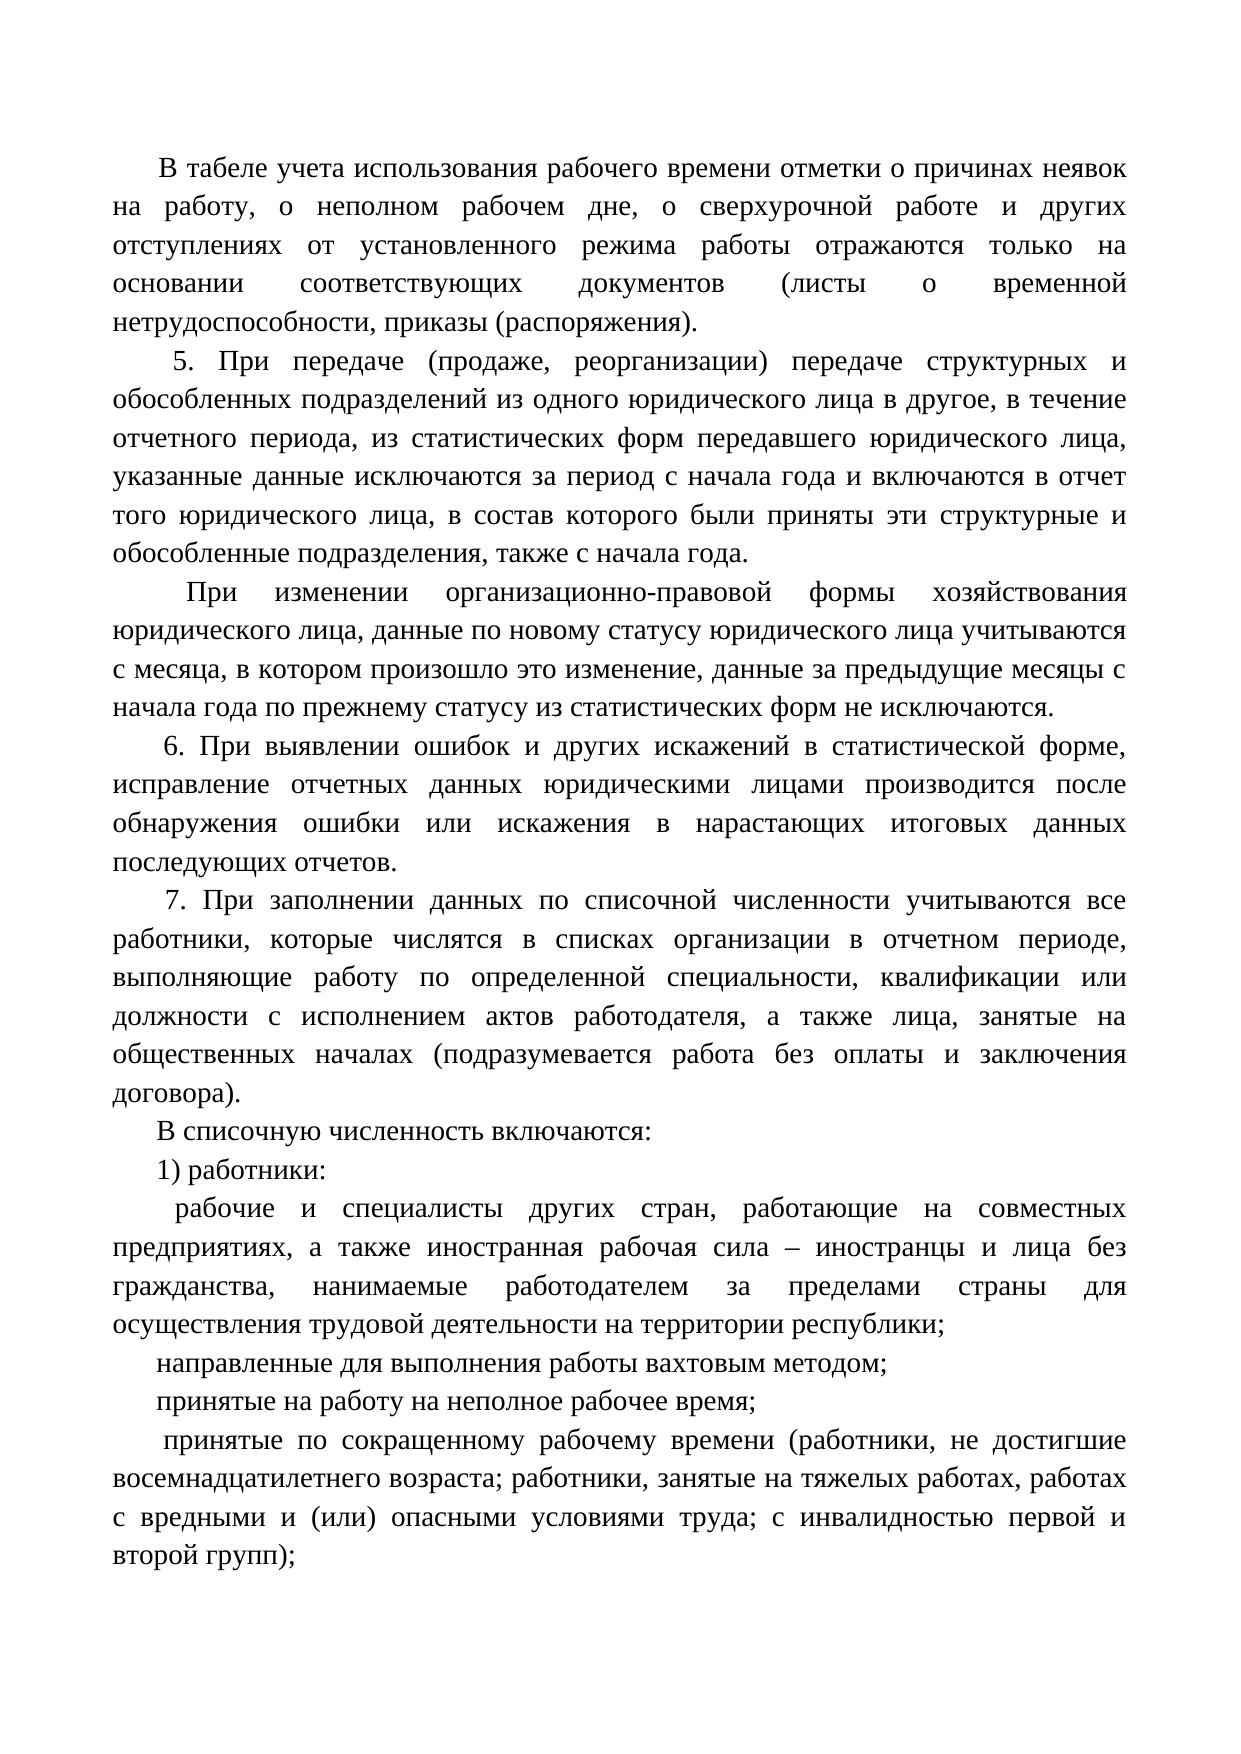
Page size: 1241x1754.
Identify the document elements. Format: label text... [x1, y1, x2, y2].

text При изменении организационно-правовой формы хозяйствования юридического лица, данные по новому статусу юридического лица учитываются с месяца, в котором произошло это изменение, данные за предыдущие месяцы с начала года по прежнему статусу из статистических форм не исключаются. [112, 574, 1128, 723]
text рабочие и специалисты других стран, работающие на совместных предприятиях, а также иностранная рабочая сила – иностранцы и лица без гражданства, нанимаемые работодателем за пределами страны для осуществления трудовой деятельности на территории республики; [112, 1191, 1128, 1340]
text принятые на работу на неполное рабочее время; [112, 1383, 1128, 1417]
text 7. При заполнении данных по списочной численности учитываются все работники, которые числятся в списках организации в отчетном периоде, выполняющие работу по определенной специальности, квалификации или должности с исполнением актов работодателя, а также лица, занятые на общественных началах (подразумевается работа без оплаты и заключения договора). [112, 882, 1128, 1108]
text направленные для выполнения работы вахтовым методом; [112, 1345, 1128, 1378]
text 6. При выявлении ошибок и других искажений в статистической форме, исправление отчетных данных юридическими лицами производится после обнаружения ошибки или искажения в нарастающих итоговых данных последующих отчетов. [112, 728, 1128, 877]
text В табеле учета использования рабочего времени отметки о причинах неявок на работу, о неполном рабочем дне, о сверхурочной работе и других отступлениях от установленного режима работы отражаются только на основании соответствующих документов (листы о временной нетрудоспособности, приказы (распоряжения). [112, 150, 1128, 338]
text 1) работники: [112, 1152, 1128, 1186]
text принятые по сокращенному рабочему времени (работники, не достигшие восемнадцатилетнего возраста; работники, занятые на тяжелых работах, работах с вредными и (или) опасными условиями труда; с инвалидностью первой и второй групп); [112, 1422, 1128, 1571]
text 5. При передаче (продаже, реорганизации) передаче структурных и обособленных подразделений из одного юридического лица в другое, в течение отчетного периода, из статистических форм передавшего юридического лица, указанные данные исключаются за период с начала года и включаются в отчет того юридического лица, в состав которого были приняты эти структурные и обособленные подразделения, также с начала года. [112, 343, 1128, 569]
text В списочную численность включаются: [112, 1113, 1128, 1147]
